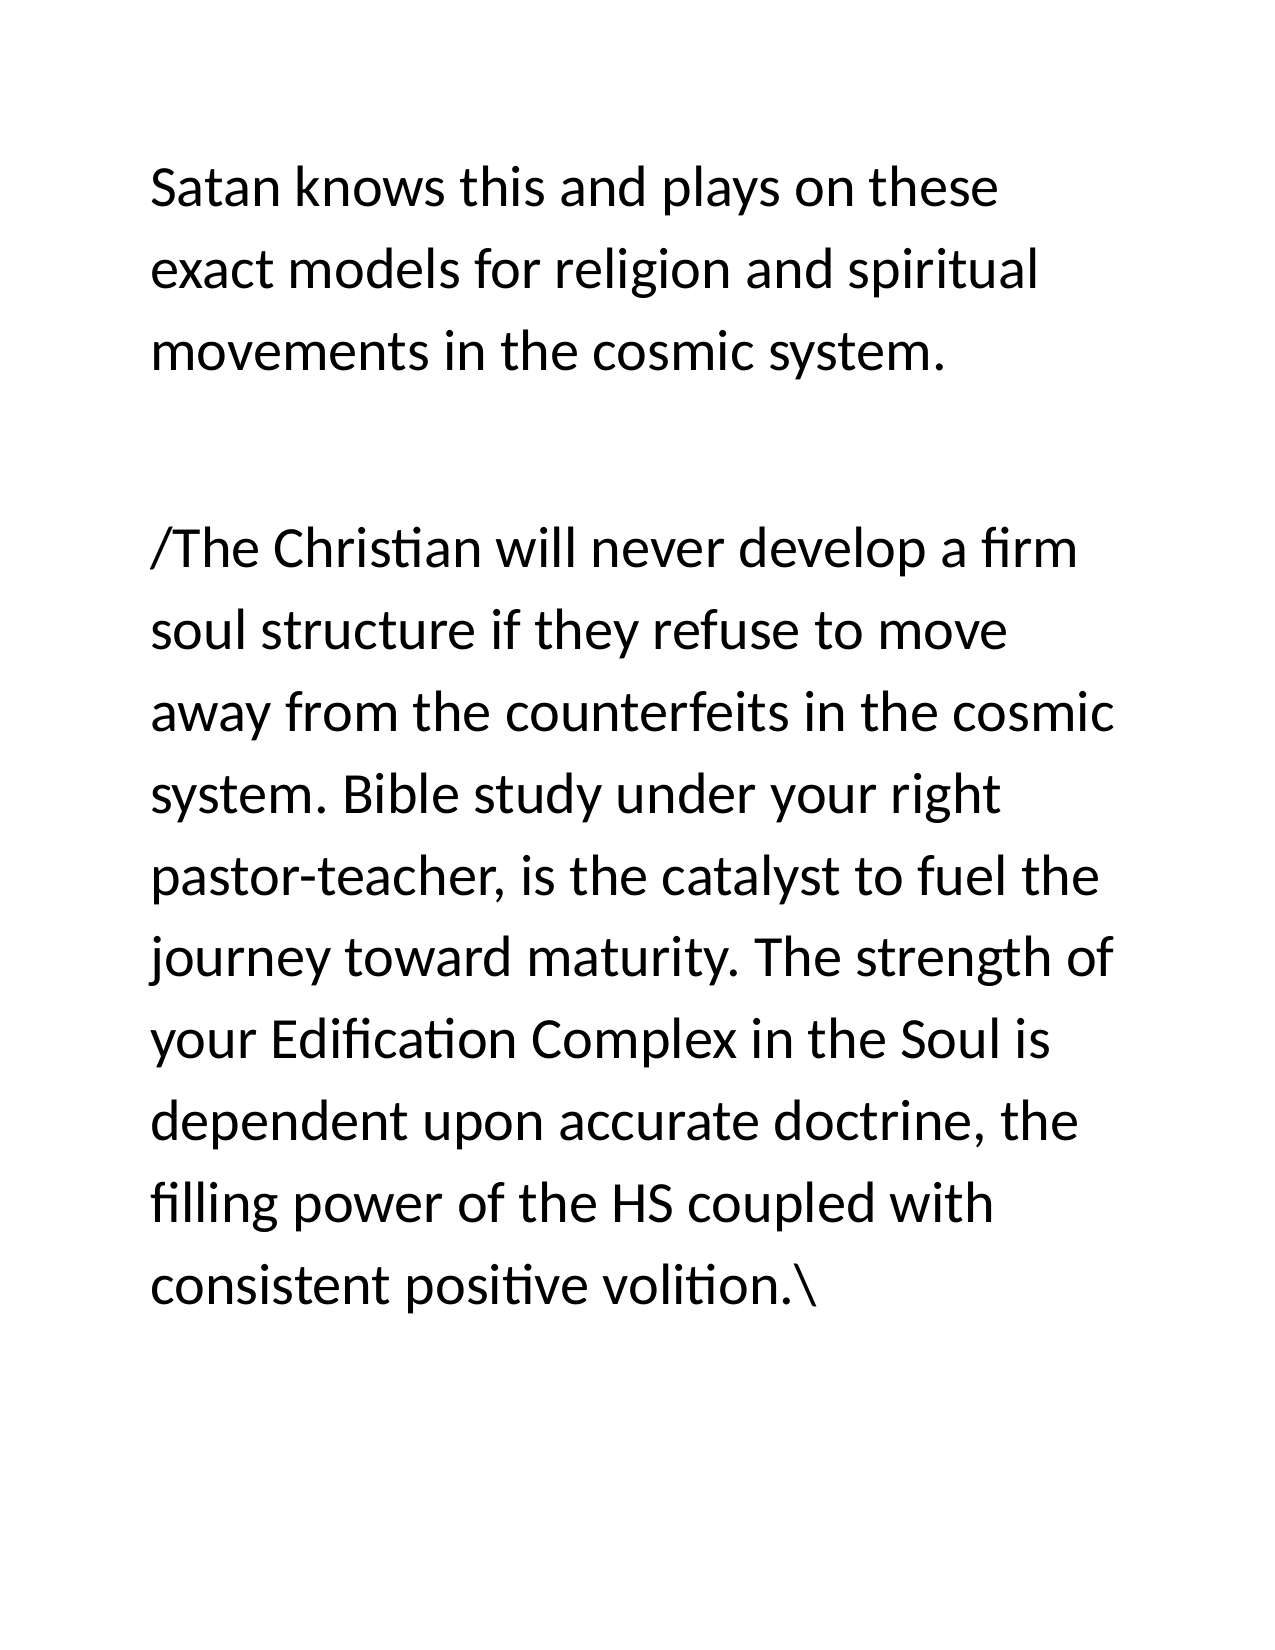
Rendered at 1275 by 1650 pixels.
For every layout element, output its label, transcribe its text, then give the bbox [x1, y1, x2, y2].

text /The Christian will never develop a firm soul structure if they refuse to move away from the counterfeits in the cosmic system. Bible study under your right pastor-teacher, is the catalyst to fuel the journey toward maturity. The strength of your Edification Complex in the Soul is dependent upon accurate doctrine, the filling power of the HS coupled with consistent positive volition.\ [150, 511, 1125, 1319]
text Satan knows this and plays on these exact models for religion and spiritual movements in the cosmic system. [150, 150, 1125, 385]
